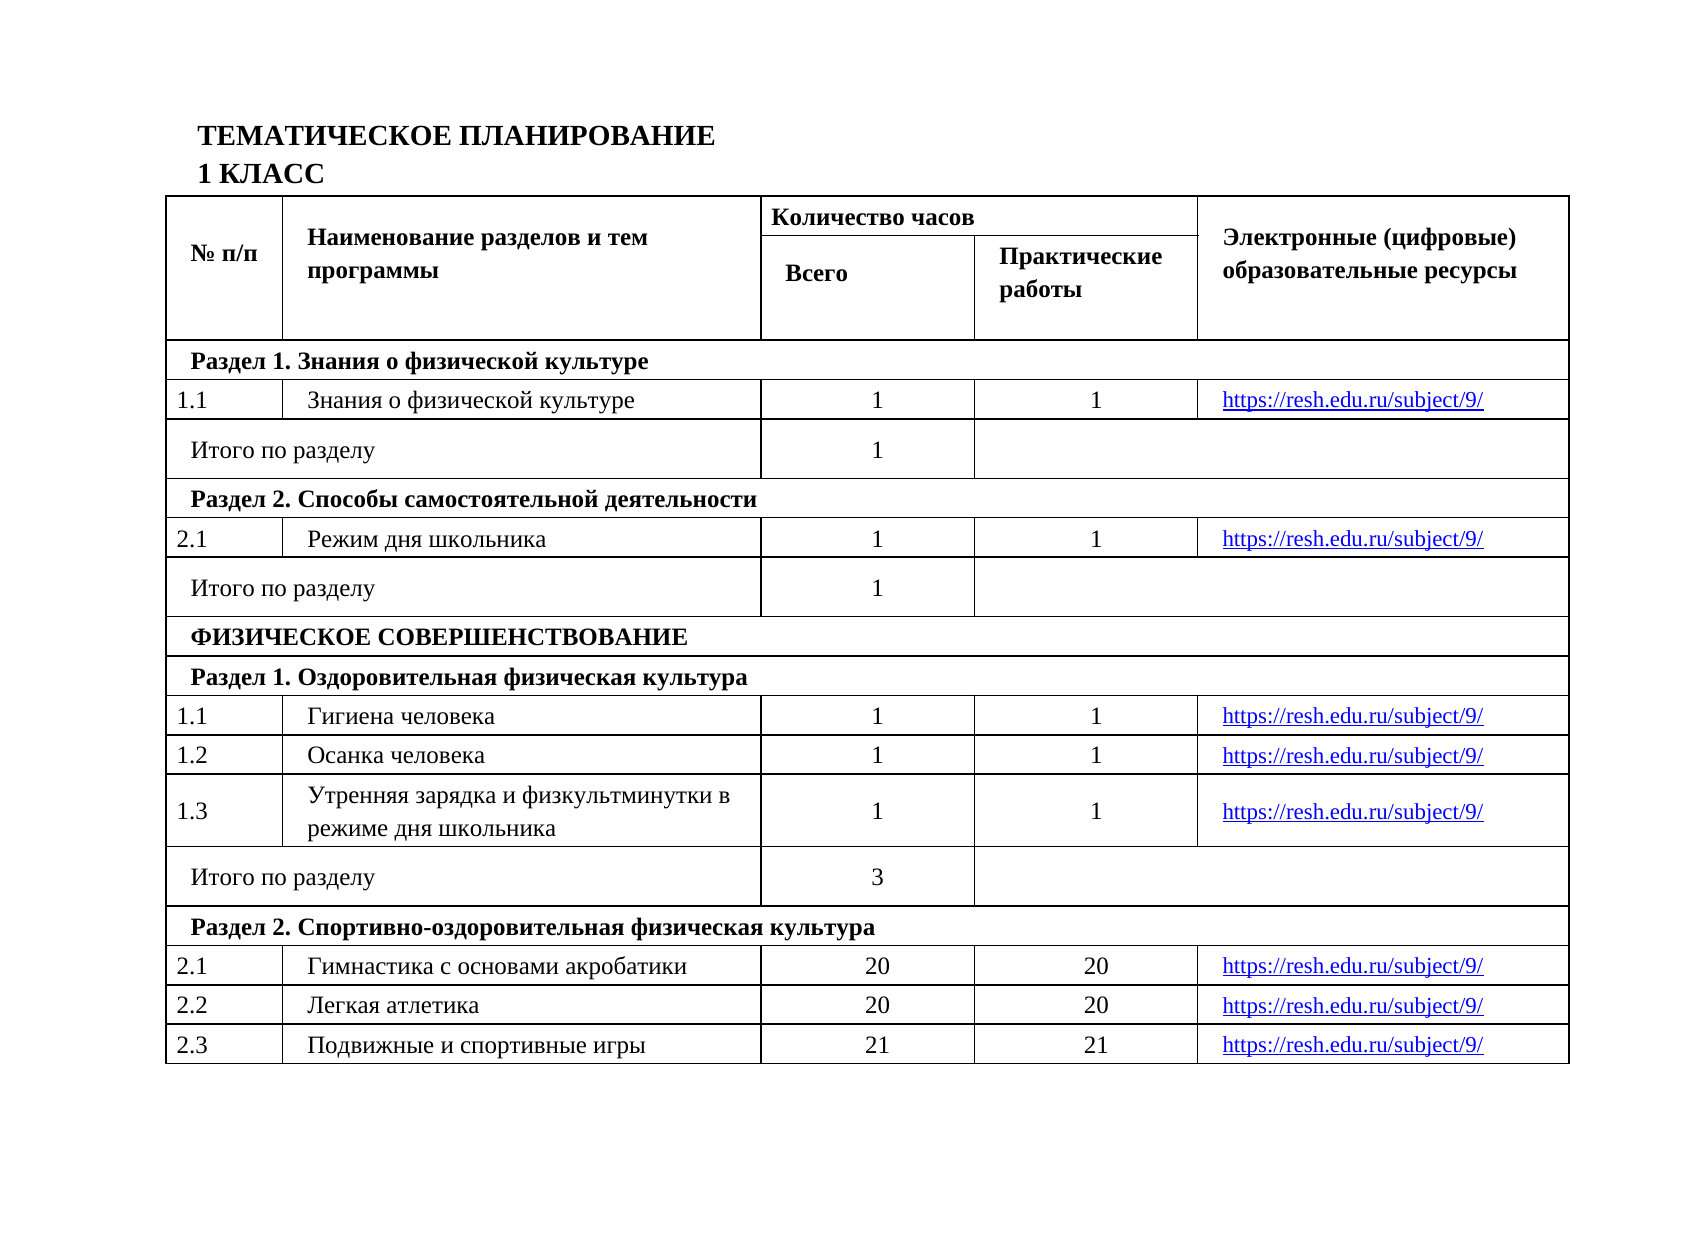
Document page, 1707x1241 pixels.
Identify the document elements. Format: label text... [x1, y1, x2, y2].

table_cell https://resh.edu.ru/subject/9/ [1198, 775, 1568, 846]
table_cell Гигиена человека [283, 696, 760, 734]
table_cell Итого по разделу [167, 420, 760, 477]
table_cell Раздел 2. Способы самостоятельной деятельности [167, 479, 1568, 517]
table_cell 2.1 [167, 518, 282, 556]
table_cell Раздел 1. Знания о физической культуре [167, 341, 1568, 379]
table_cell [975, 420, 1568, 477]
table_cell Подвижные и спортивные игры [283, 1025, 760, 1063]
table_cell 1 [975, 518, 1197, 556]
table_cell 1 [762, 736, 974, 773]
table_cell Гимнастика с основами акробатики [283, 946, 760, 984]
text 1 КЛАСС [190, 157, 1618, 190]
table_cell https://resh.edu.ru/subject/9/ [1198, 380, 1568, 418]
table_cell 1.1 [167, 696, 282, 734]
table_cell https://resh.edu.ru/subject/9/ [1198, 986, 1568, 1023]
table_header Наименование разделов и тем программы [283, 197, 760, 339]
table_cell 21 [762, 1025, 974, 1063]
table_cell Итого по разделу [167, 558, 760, 616]
table_cell Всего [762, 236, 974, 339]
table_cell Раздел 1. Оздоровительная физическая культура [167, 657, 1568, 694]
text ТЕМАТИЧЕСКОЕ ПЛАНИРОВАНИЕ [190, 118, 1618, 152]
table_cell 1.1 [167, 380, 282, 418]
table_cell [975, 558, 1568, 616]
table_cell https://resh.edu.ru/subject/9/ [1198, 946, 1568, 984]
table_cell 20 [975, 946, 1197, 984]
table_cell 20 [975, 986, 1197, 1023]
table_cell Знания о физической культуре [283, 380, 760, 418]
table_header № п/п [167, 197, 282, 339]
table_cell 2.2 [167, 986, 282, 1023]
table_cell 1 [762, 558, 974, 616]
table_cell 20 [762, 946, 974, 984]
table_cell 1 [975, 696, 1197, 734]
table_cell Итого по разделу [167, 847, 760, 905]
table_cell 1 [975, 775, 1197, 846]
table_cell 1.3 [167, 775, 282, 846]
table_cell https://resh.edu.ru/subject/9/ [1198, 696, 1568, 734]
table_cell 1 [762, 380, 974, 418]
table_cell 1 [762, 775, 974, 846]
table_cell Утренняя зарядка и физкультминутки в режиме дня школьника [283, 775, 760, 846]
table_cell 21 [975, 1025, 1197, 1063]
table_header Электронные (цифровые) образовательные ресурсы [1198, 197, 1568, 339]
table_cell Раздел 2. Спортивно-оздоровительная физическая культура [167, 907, 1568, 944]
table_cell https://resh.edu.ru/subject/9/ [1198, 1025, 1568, 1063]
table_cell 2.1 [167, 946, 282, 984]
table_cell ФИЗИЧЕСКОЕ СОВЕРШЕНСТВОВАНИЕ [167, 617, 1568, 655]
table_cell Легкая атлетика [283, 986, 760, 1023]
table_cell 1 [975, 380, 1197, 418]
table_header Количество часов [762, 197, 1197, 234]
table_cell Практические работы [975, 236, 1197, 339]
table_cell 1 [975, 736, 1197, 773]
table_cell 1 [762, 420, 974, 477]
table_cell 1.2 [167, 736, 282, 773]
table_cell https://resh.edu.ru/subject/9/ [1198, 518, 1568, 556]
table_cell 20 [762, 986, 974, 1023]
table_cell 1 [762, 518, 974, 556]
table_cell Осанка человека [283, 736, 760, 773]
table_cell 2.3 [167, 1025, 282, 1063]
table_cell 3 [762, 847, 974, 905]
table_cell [975, 847, 1568, 905]
table_cell 1 [762, 696, 974, 734]
table_cell Режим дня школьника [283, 518, 760, 556]
table_cell https://resh.edu.ru/subject/9/ [1198, 736, 1568, 773]
